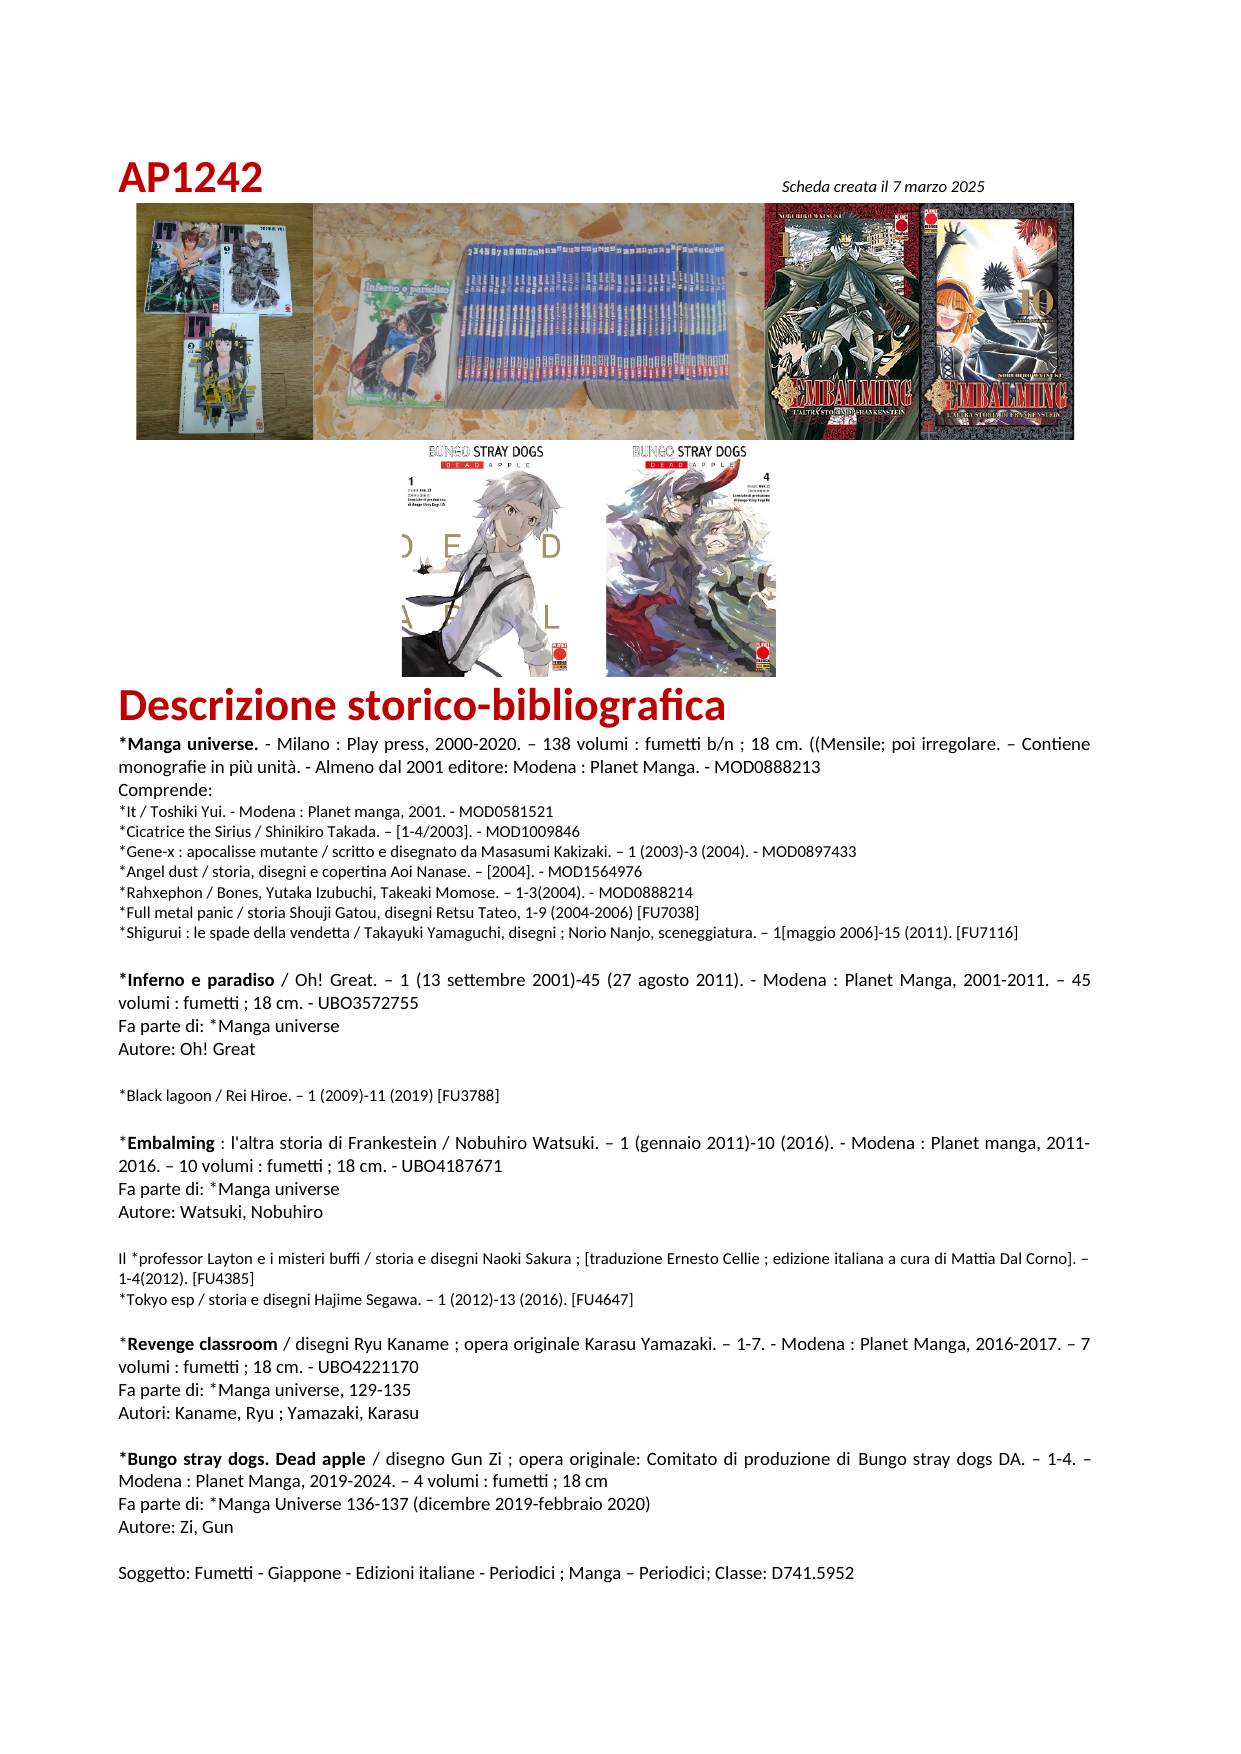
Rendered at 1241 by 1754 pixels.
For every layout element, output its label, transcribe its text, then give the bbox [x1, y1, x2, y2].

text *Inferno e paradiso / Oh! Great. – 1 (13 settembre 2001)-45 (27 agosto 2011). - Modena : Planet Manga, 2001-2011. – 45 volumi : fumetti ; 18 cm. - UBO3572755 [118, 968, 1092, 1014]
text *It / Toshiki Yui. - Modena : Planet manga, 2001. - MOD0581521 [118, 801, 1092, 821]
text Fa parte di: *Manga universe, 129-135 [118, 1378, 1092, 1401]
text *Angel dust / storia, disegni e copertina Aoi Nanase. – [2004]. - MOD1564976 [118, 862, 1092, 882]
text *Bungo stray dogs. Dead apple / disegno Gun Zi ; opera originale: Comitato di produzione di Bungo stray dogs DA. – 1-4. – Modena : Planet Manga, 2019-2024. – 4 volumi : fumetti ; 18 cm [118, 1447, 1092, 1493]
text Autore: Watsuki, Nobuhiro [118, 1200, 1092, 1223]
text Descrizione storico-bibliografica [118, 676, 1092, 732]
text *Tokyo esp / storia e disegni Hajime Segawa. – 1 (2012)-13 (2016). [FU4647] [118, 1289, 1092, 1309]
text Fa parte di: *Manga universe [118, 1014, 1092, 1037]
text *Rahxephon / Bones, Yutaka Izubuchi, Takeaki Momose. – 1-3(2004). - MOD0888214 [118, 882, 1092, 902]
text *Black lagoon / Rei Hiroe. – 1 (2009)-11 (2019) [FU3788] [118, 1086, 1092, 1106]
text *Gene-x : apocalisse mutante / scritto e disegnato da Masasumi Kakizaki. – 1 (2003)-3 (2004). - MOD0897433 [118, 841, 1092, 862]
text Autore: Zi, Gun [118, 1516, 1092, 1538]
picture [136, 203, 1075, 677]
text AP1242 Scheda creata il 7 marzo 2025 [118, 148, 1092, 204]
text *Embalming : l'altra storia di Frankestein / Nobuhiro Watsuki. – 1 (gennaio 2011)-10 (2016). - Modena : Planet manga, 2011-2016. – 10 volumi : fumetti ; 18 cm. - UBO4187671 [118, 1131, 1092, 1177]
text Autore: Oh! Great [118, 1037, 1092, 1060]
text Fa parte di: *Manga universe [118, 1177, 1092, 1200]
text Comprende: [118, 778, 1092, 801]
text *Full metal panic / storia Shouji Gatou, disegni Retsu Tateo, 1-9 (2004-2006) [FU7038] [118, 902, 1092, 923]
text Fa parte di: *Manga Universe 136-137 (dicembre 2019-febbraio 2020) [118, 1493, 1092, 1516]
text Soggetto: Fumetti - Giappone - Edizioni italiane - Periodici ; Manga – Periodici; Classe: D741.5952 [118, 1561, 1092, 1584]
text *Shigurui : le spade della vendetta / Takayuki Yamaguchi, disegni ; Norio Nanjo, sceneggiatura. – 1[maggio 2006]-15 (2011). [FU7116] [118, 923, 1092, 943]
text *Manga universe. - Milano : Play press, 2000-2020. – 138 volumi : fumetti b/n ; 18 cm. ((Mensile; poi irregolare. – Contiene monografie in più unità. - Almeno dal 2001 editore: Modena : Planet Manga. - MOD0888213 [118, 732, 1092, 778]
text Autori: Kaname, Ryu ; Yamazaki, Karasu [118, 1401, 1092, 1424]
text Il *professor Layton e i misteri buffi / storia e disegni Naoki Sakura ; [traduzione Ernesto Cellie ; edizione italiana a cura di Mattia Dal Corno]. – 1-4(2012). [FU4385] [118, 1248, 1092, 1289]
text *Cicatrice the Sirius / Shinikiro Takada. – [1-4/2003]. - MOD1009846 [118, 821, 1092, 841]
text *Revenge classroom / disegni Ryu Kaname ; opera originale Karasu Yamazaki. – 1-7. - Modena : Planet Manga, 2016-2017. – 7 volumi : fumetti ; 18 cm. - UBO4221170 [118, 1332, 1092, 1378]
